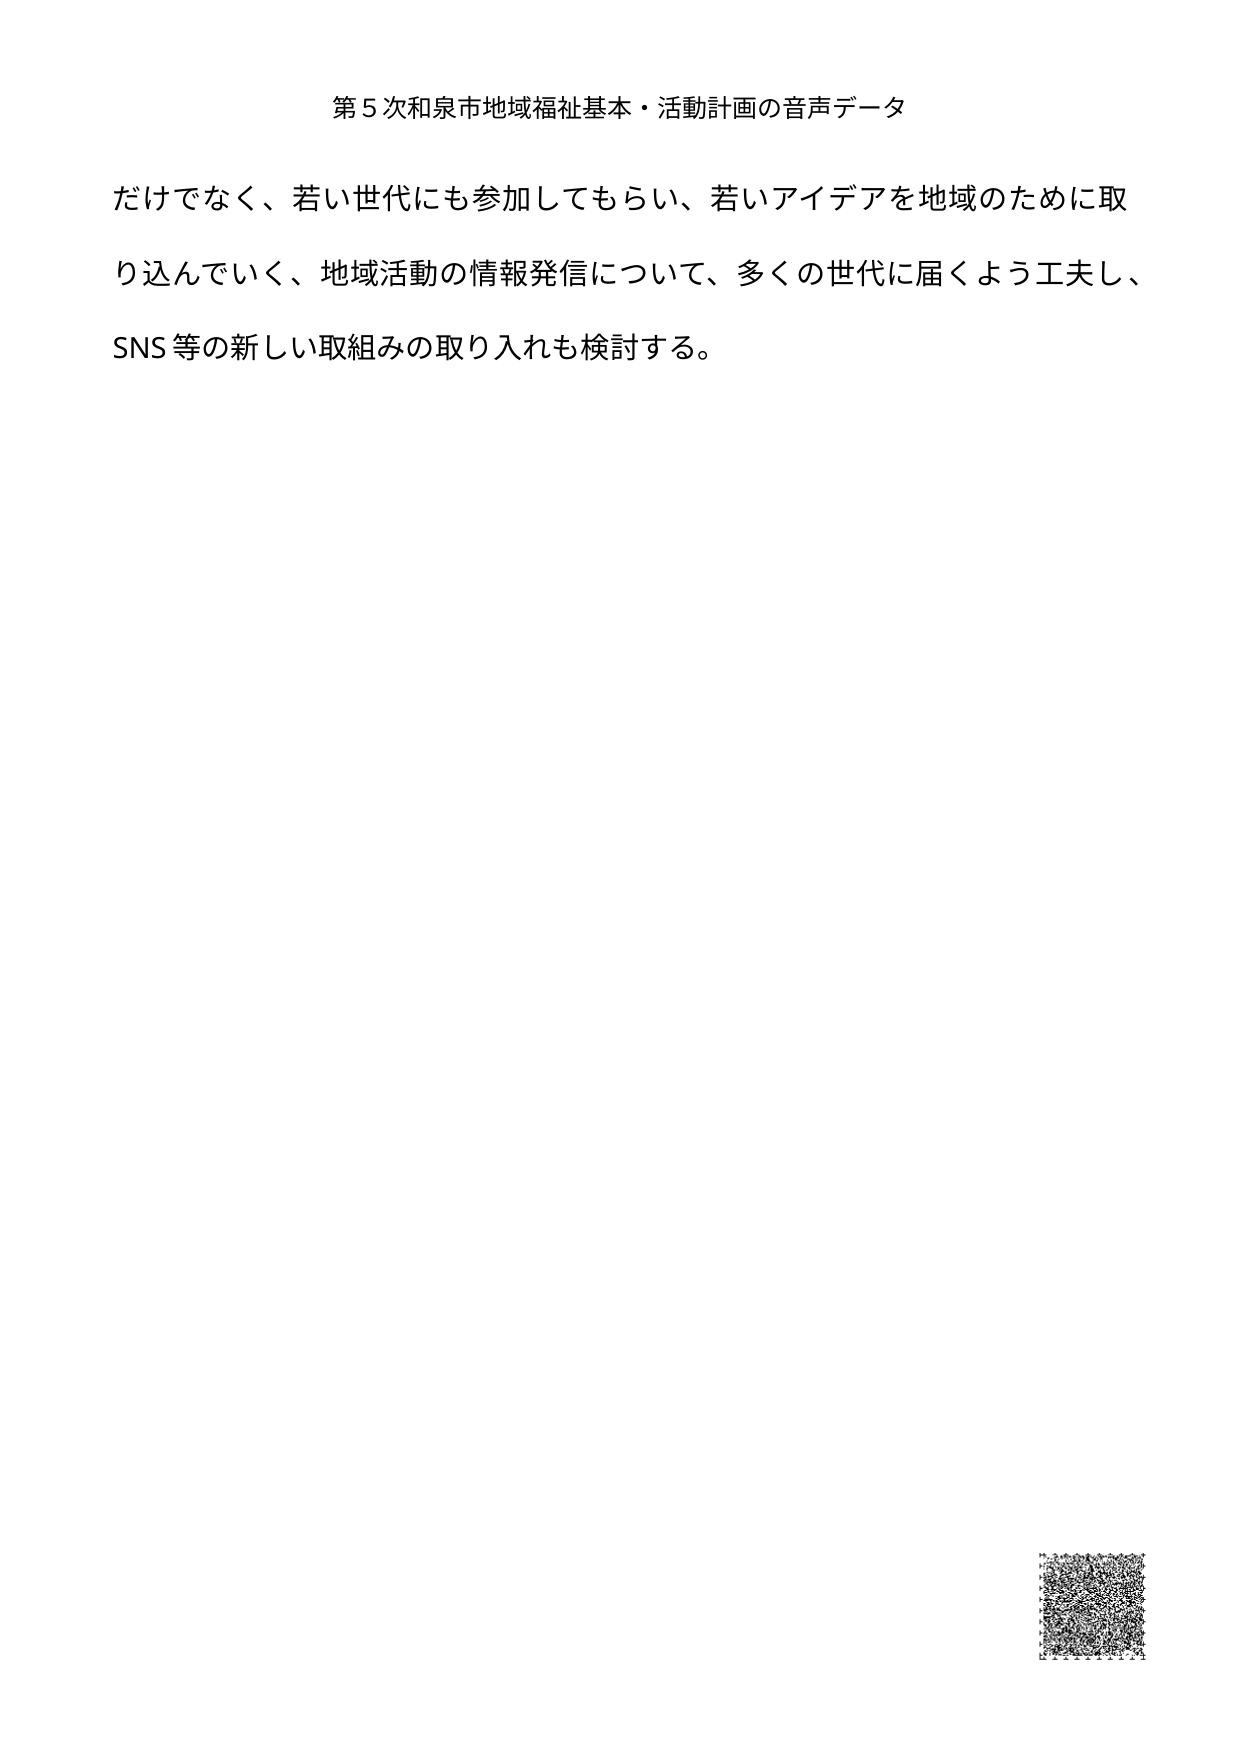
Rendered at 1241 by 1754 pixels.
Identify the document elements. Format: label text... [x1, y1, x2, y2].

picture [1039, 1553, 1146, 1660]
